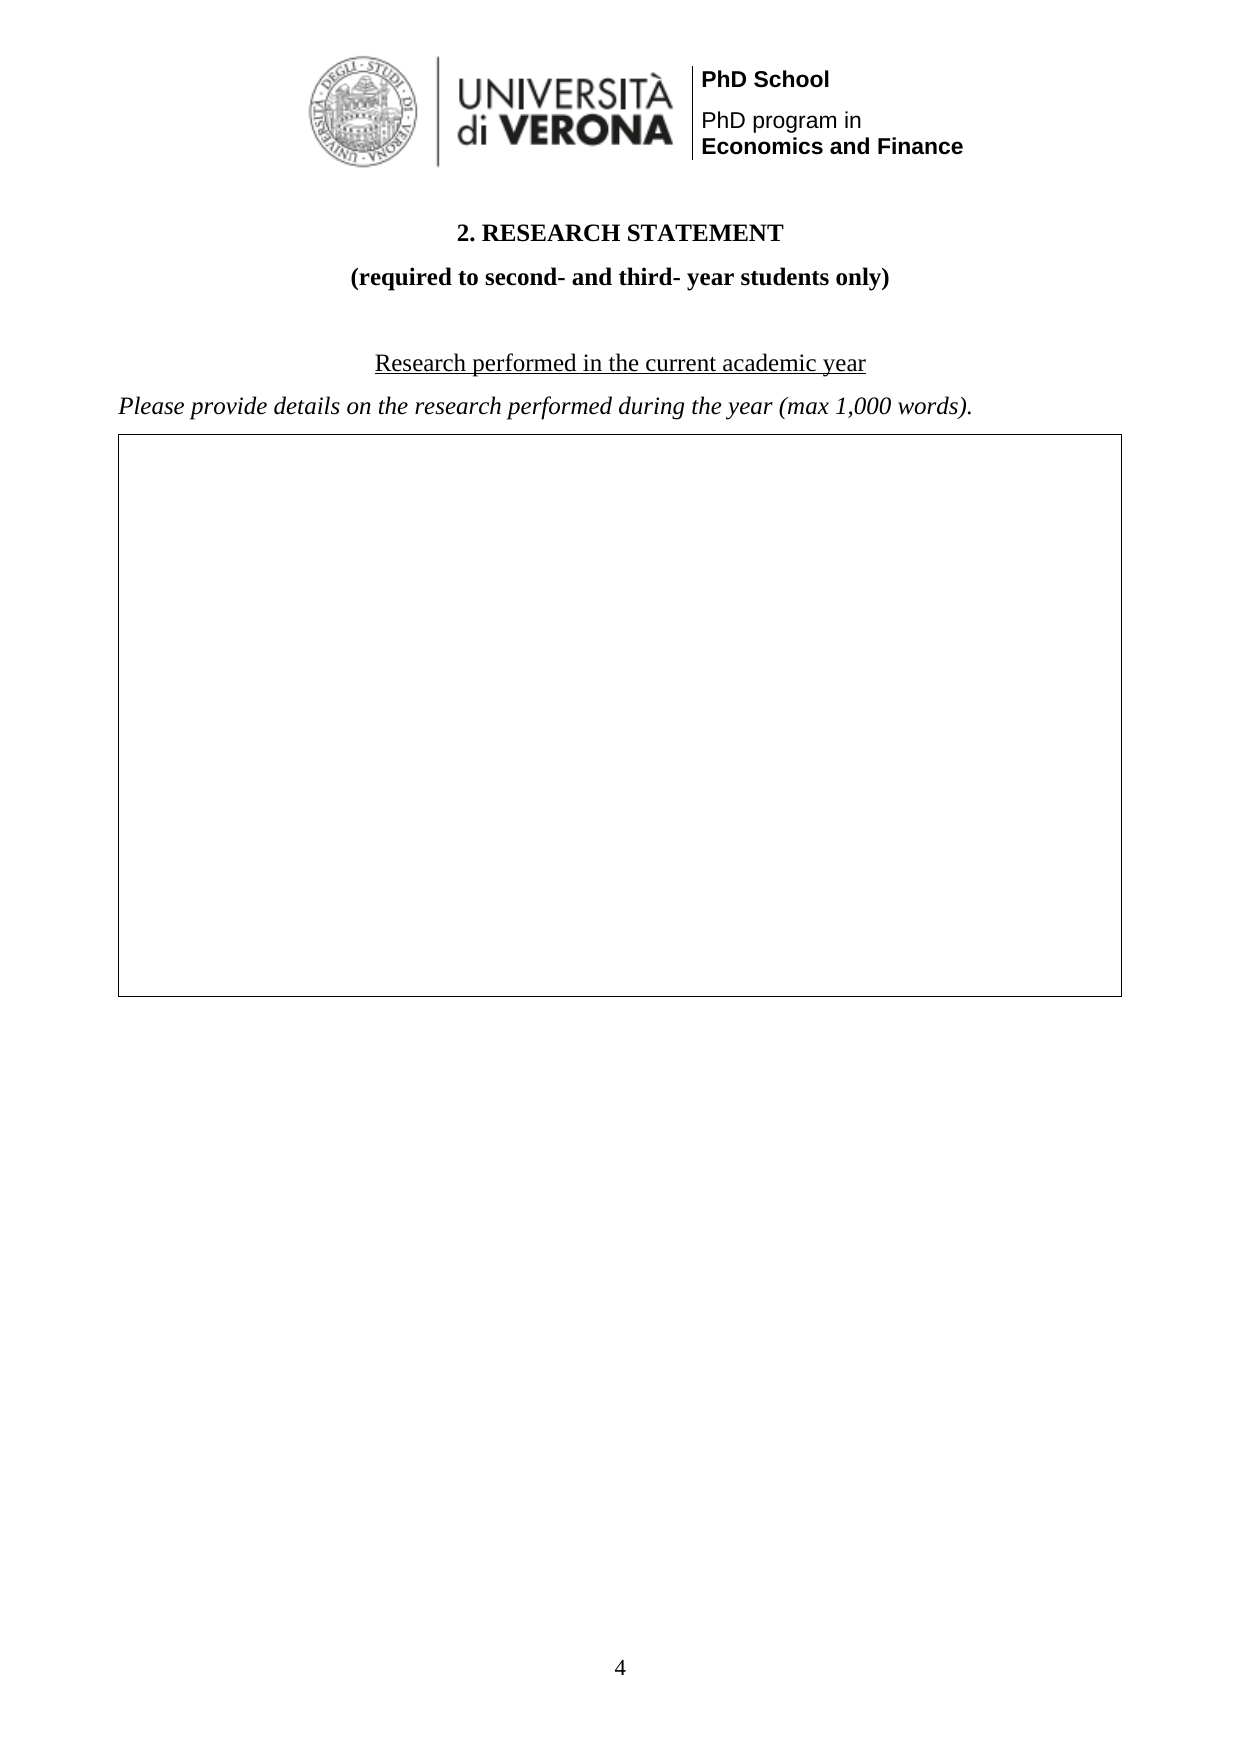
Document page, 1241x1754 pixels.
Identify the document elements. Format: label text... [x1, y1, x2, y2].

table_header [119, 435, 1121, 996]
text Research performed in the current academic year [118, 348, 1122, 377]
text 2. RESEARCH STATEMENT [118, 218, 1122, 247]
text (required to second- and third- year students only) [118, 262, 1122, 290]
text Please provide details on the research performed during the year (max 1,000 words). [118, 391, 1122, 420]
